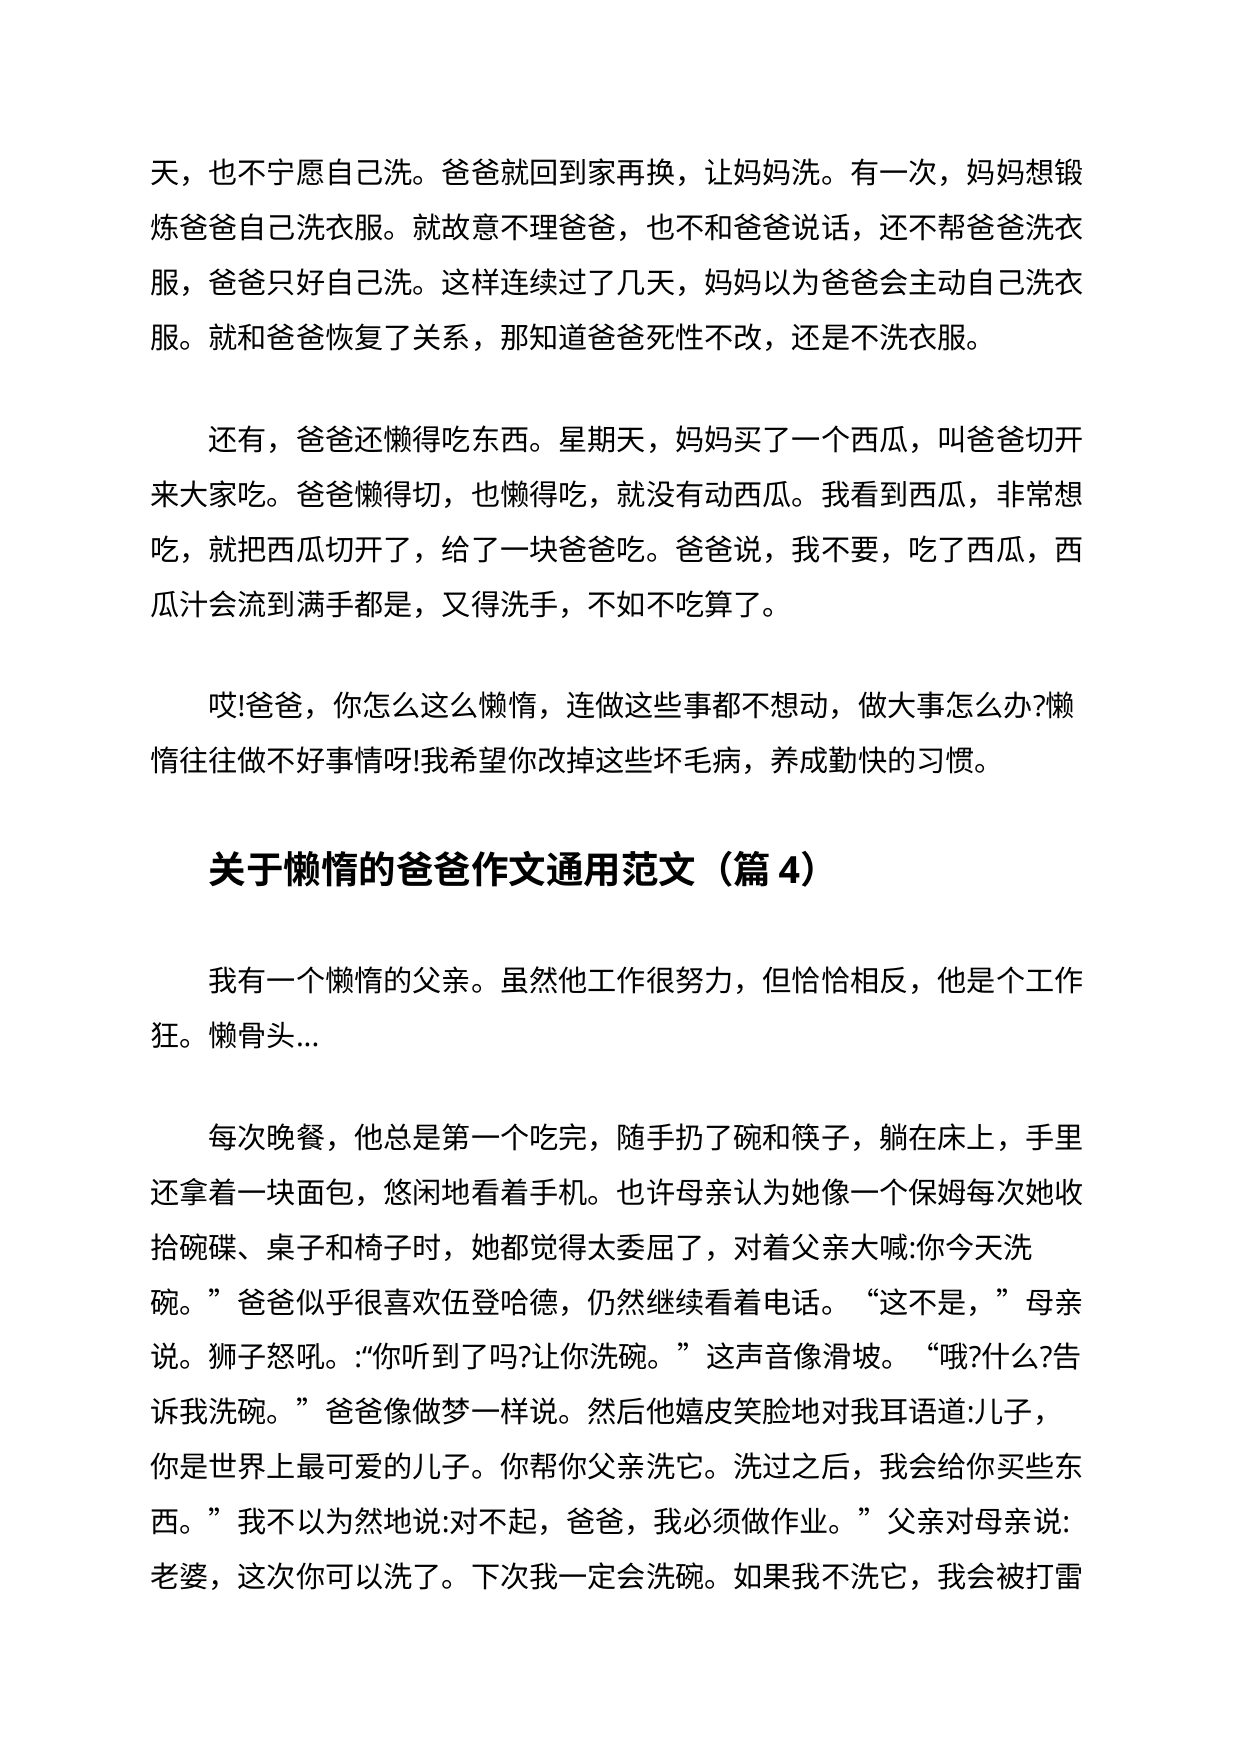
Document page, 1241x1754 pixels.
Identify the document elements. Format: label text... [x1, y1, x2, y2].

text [150, 1114, 1090, 1596]
text 我有一个懒惰的父亲。虽然他工作很努力，但恰恰相反，他是个工作狂。懒骨头... [150, 957, 1090, 1055]
text 关于懒惰的爸爸作文通用范文（篇4） [150, 840, 1090, 894]
text 哎!爸爸，你怎么这么懒惰，连做这些事都不想动，做大事怎么办?懒惰往往做不好事情呀!我希望你改掉这些坏毛病，养成勤快的习惯。 [150, 683, 1090, 780]
text 还有，爸爸还懒得吃东西。星期天，妈妈买了一个西瓜，叫爸爸切开来大家吃。爸爸懒得切，也懒得吃，就没有动西瓜。我看到西瓜，非常想吃，就把西瓜切开了，给了一块爸爸吃。爸爸说，我不要，吃了西瓜，西瓜汁会流到满手都是，又得洗手，不如不吃算了。 [150, 416, 1090, 623]
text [150, 150, 1090, 357]
